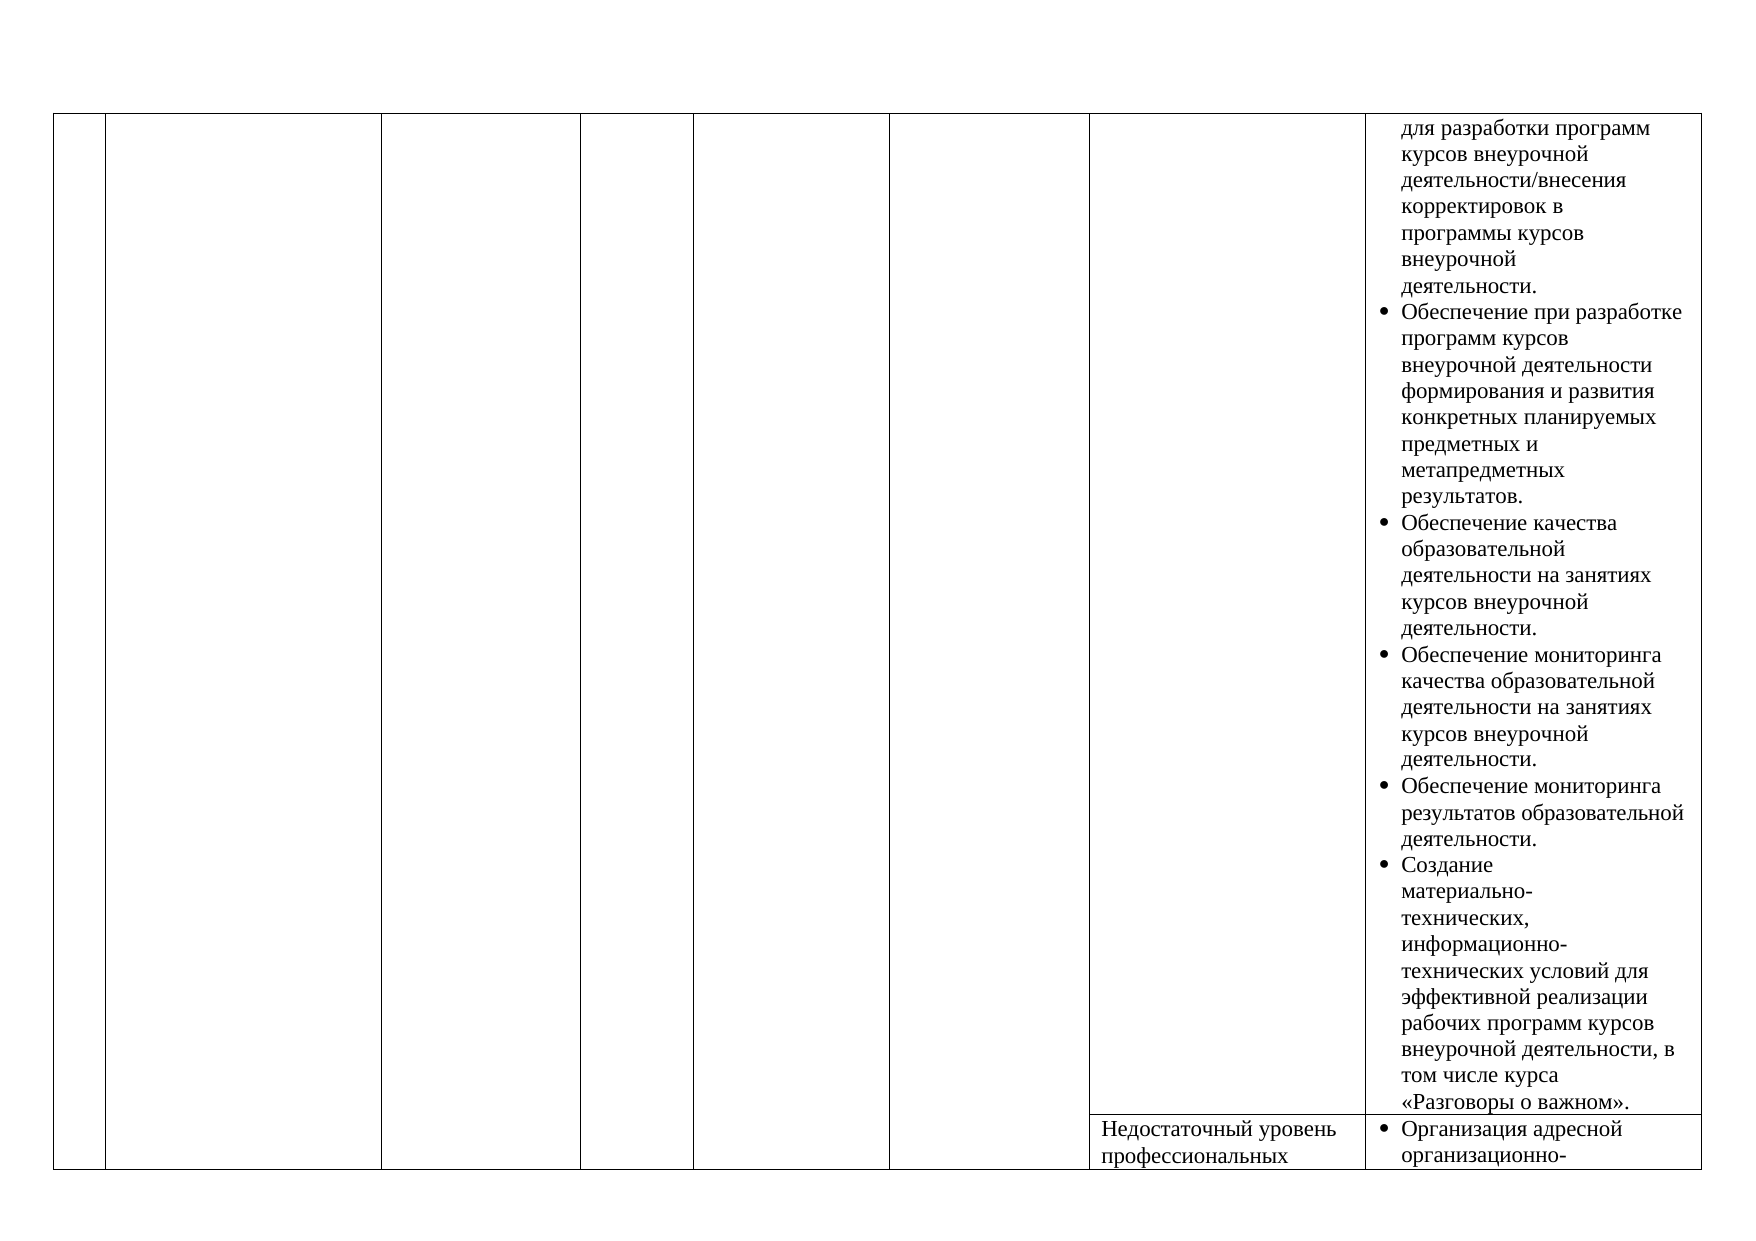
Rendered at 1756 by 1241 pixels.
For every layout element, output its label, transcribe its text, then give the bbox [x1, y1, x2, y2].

table_header [382, 114, 580, 1168]
table_header [890, 114, 1089, 1168]
table_header [581, 114, 693, 1168]
table_header [106, 114, 381, 1168]
table_cell Организация адресной организационно- [1366, 1115, 1701, 1168]
table_header для разработки программ курсов внеурочной деятельности/внесения корректировок в программы курсов внеурочной деятельности. Обеспечение при разработке программ курсов внеурочной деятельности формирования и развития конкретных планируемых предметных и метапредметных результатов. Обеспечение качества образовательной деятельности на занятиях курсов внеурочной деятельности. Обеспечение мониторинга качества образовательной деятельности на занятиях курсов внеурочной деятельности. Обеспечение мониторинга результатов образовательной деятельности. Создание материально- технических, информационно- технических условий для эффективной реализации рабочих программ курсов внеурочной деятельности, в том числе курса «Разговоры о важном». [1366, 114, 1701, 1114]
table_header [1090, 114, 1365, 1114]
table_header [694, 114, 889, 1168]
table_cell Недостаточный уровень профессиональных [1090, 1115, 1365, 1168]
table_header [54, 114, 105, 1168]
